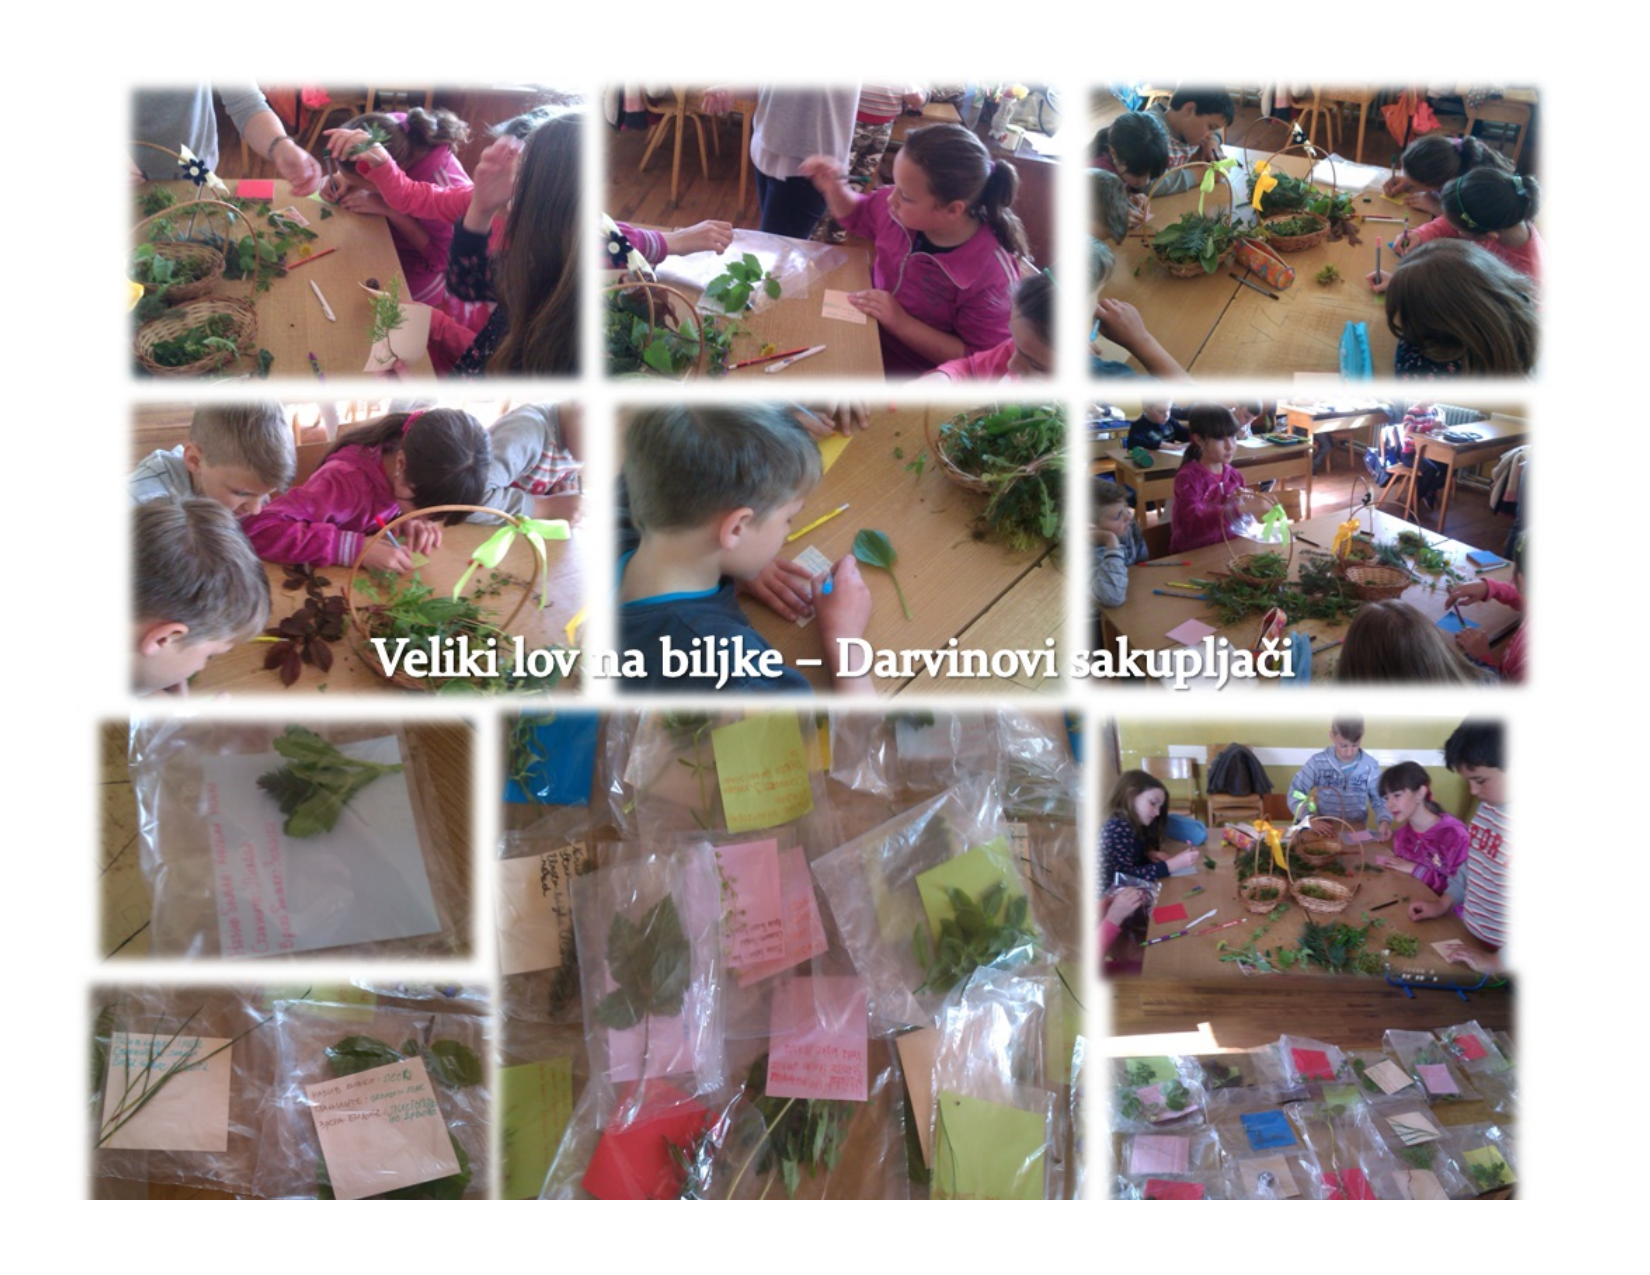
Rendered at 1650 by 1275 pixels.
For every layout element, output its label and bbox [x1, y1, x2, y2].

picture [75, 75, 1554, 1200]
